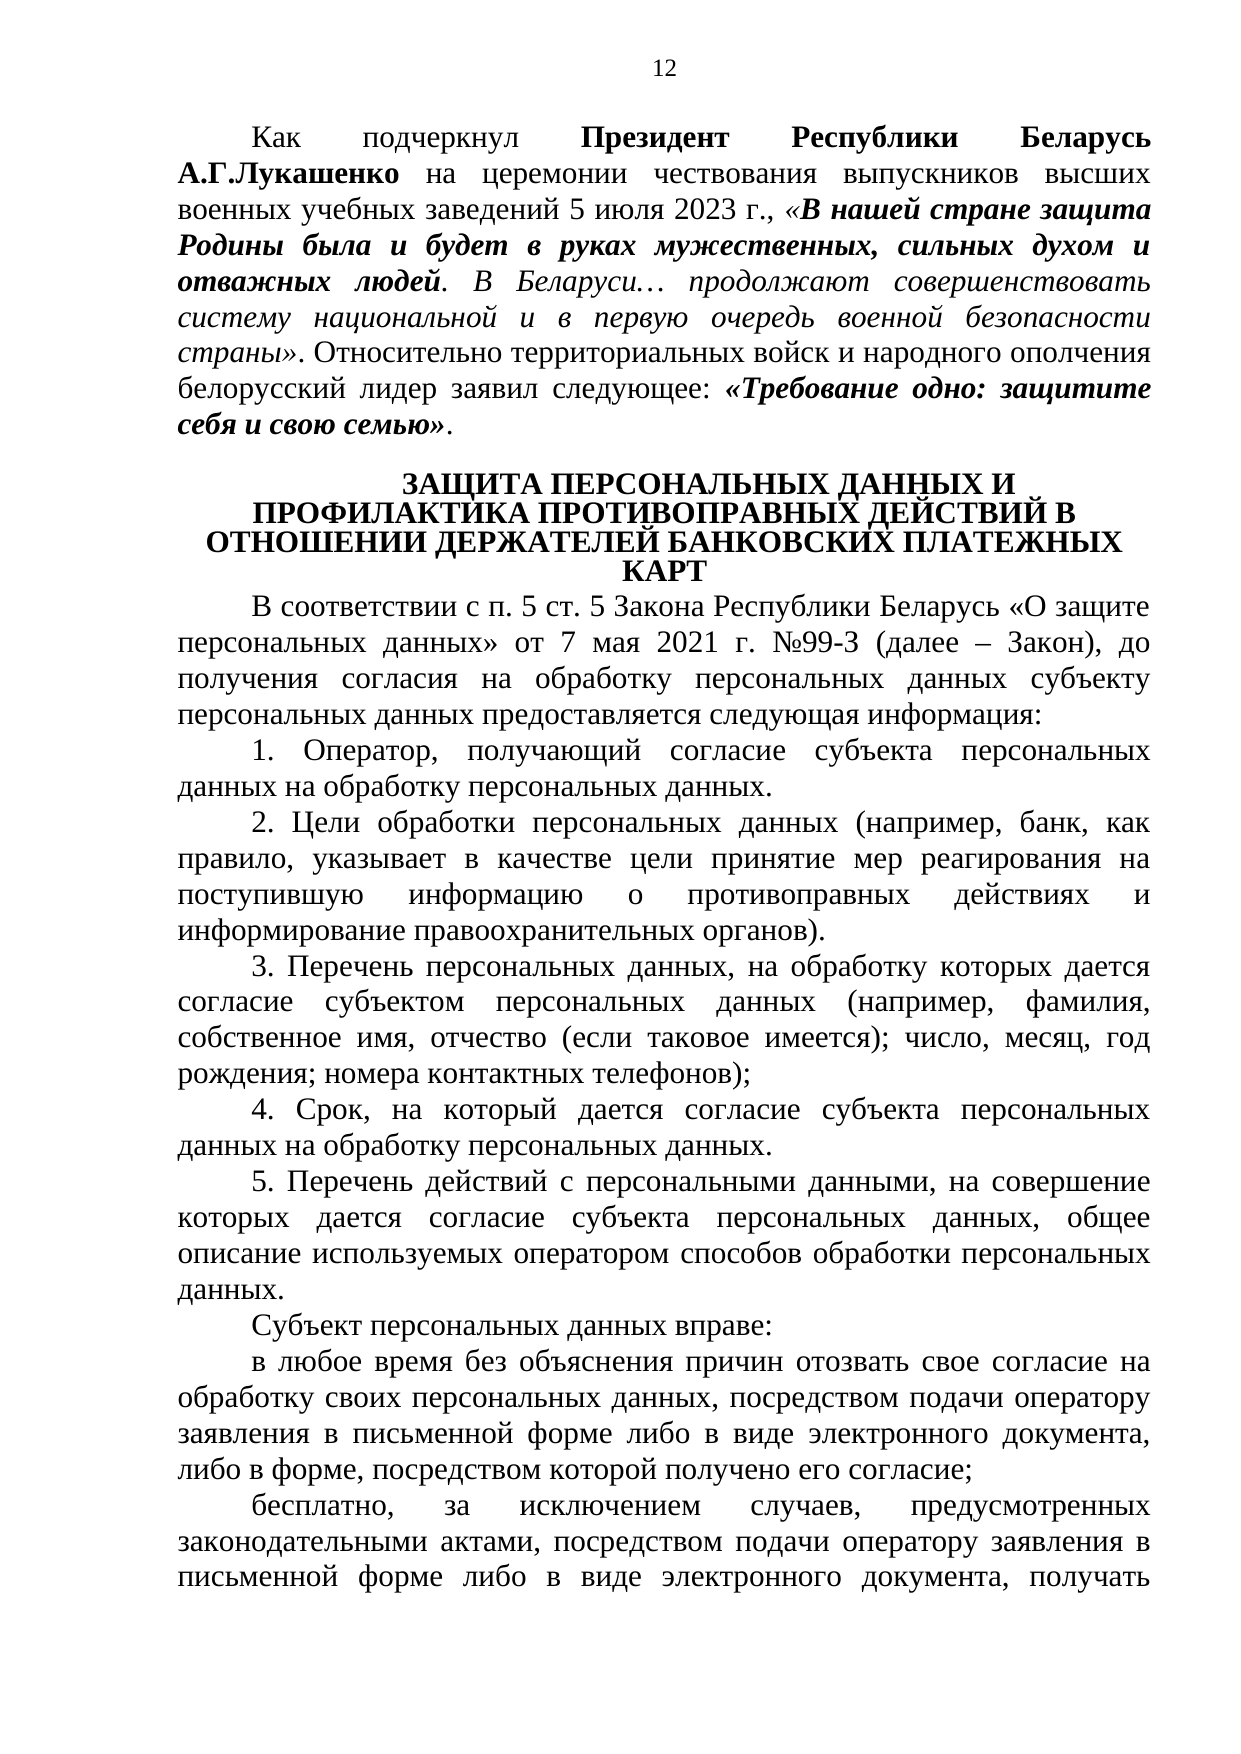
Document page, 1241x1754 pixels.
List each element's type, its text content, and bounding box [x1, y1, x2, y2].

text 1. Оператор, получающий согласие субъекта персональных данных на обработку персональных данных. [177, 731, 1152, 803]
text 5. Перечень действий с персональными данными, на совершение которых дается согласие субъекта персональных данных, общее описание используемых оператором способов обработки персональных данных. [177, 1162, 1152, 1306]
text Как подчеркнул Президент Республики Беларусь А.Г.Лукашенко на церемонии чествования выпускников высших военных учебных заведений 5 июля 2023 г., «В нашей стране защита Родины была и будет в руках мужественных, сильных духом и отважных людей. В Беларуси… продолжают совершенствовать систему национальной и в первую очередь военной безопасности страны». Относительно территориальных войск и народного ополчения белорусский лидер заявил следующее: «Требование одно: защитите себя и свою семью». [177, 118, 1152, 442]
text 3. Перечень персональных данных, на обработку которых дается согласие субъектом персональных данных (например, фамилия, собственное имя, отчество (если таковое имеется); число, месяц, год рождения; номера контактных телефонов); [177, 947, 1152, 1091]
text в любое время без объяснения причин отозвать свое согласие на обработку своих персональных данных, посредством подачи оператору заявления в письменной форме либо в виде электронного документа, либо в форме, посредством которой получено его согласие; [177, 1342, 1152, 1486]
text 4. Срок, на который дается согласие субъекта персональных данных на обработку персональных данных. [177, 1091, 1152, 1162]
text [177, 1486, 1152, 1594]
text Субъект персональных данных вправе: [177, 1306, 1152, 1342]
text ЗАЩИТА ПЕРСОНАЛЬНЫХ ДАННЫХ И ПРОФИЛАКТИКА ПРОТИВОПРАВНЫХ ДЕЙСТВИЙ В ОТНОШЕНИИ ДЕРЖАТЕЛЕЙ БАНКОВСКИХ ПЛАТЕЖНЫХ КАРТ [177, 471, 1152, 587]
text 2. Цели обработки персональных данных (например, банк, как правило, указывает в качестве цели принятие мер реагирования на поступившую информацию о противоправных действиях и информирование правоохранительных органов). [177, 803, 1152, 947]
text В соответствии с п. 5 ст. 5 Закона Республики Беларусь «О защите персональных данных» от 7 мая 2021 г. №99-З (далее – Закон), до получения согласия на обработку персональных данных субъекту персональных данных предоставляется следующая информация: [177, 587, 1152, 731]
